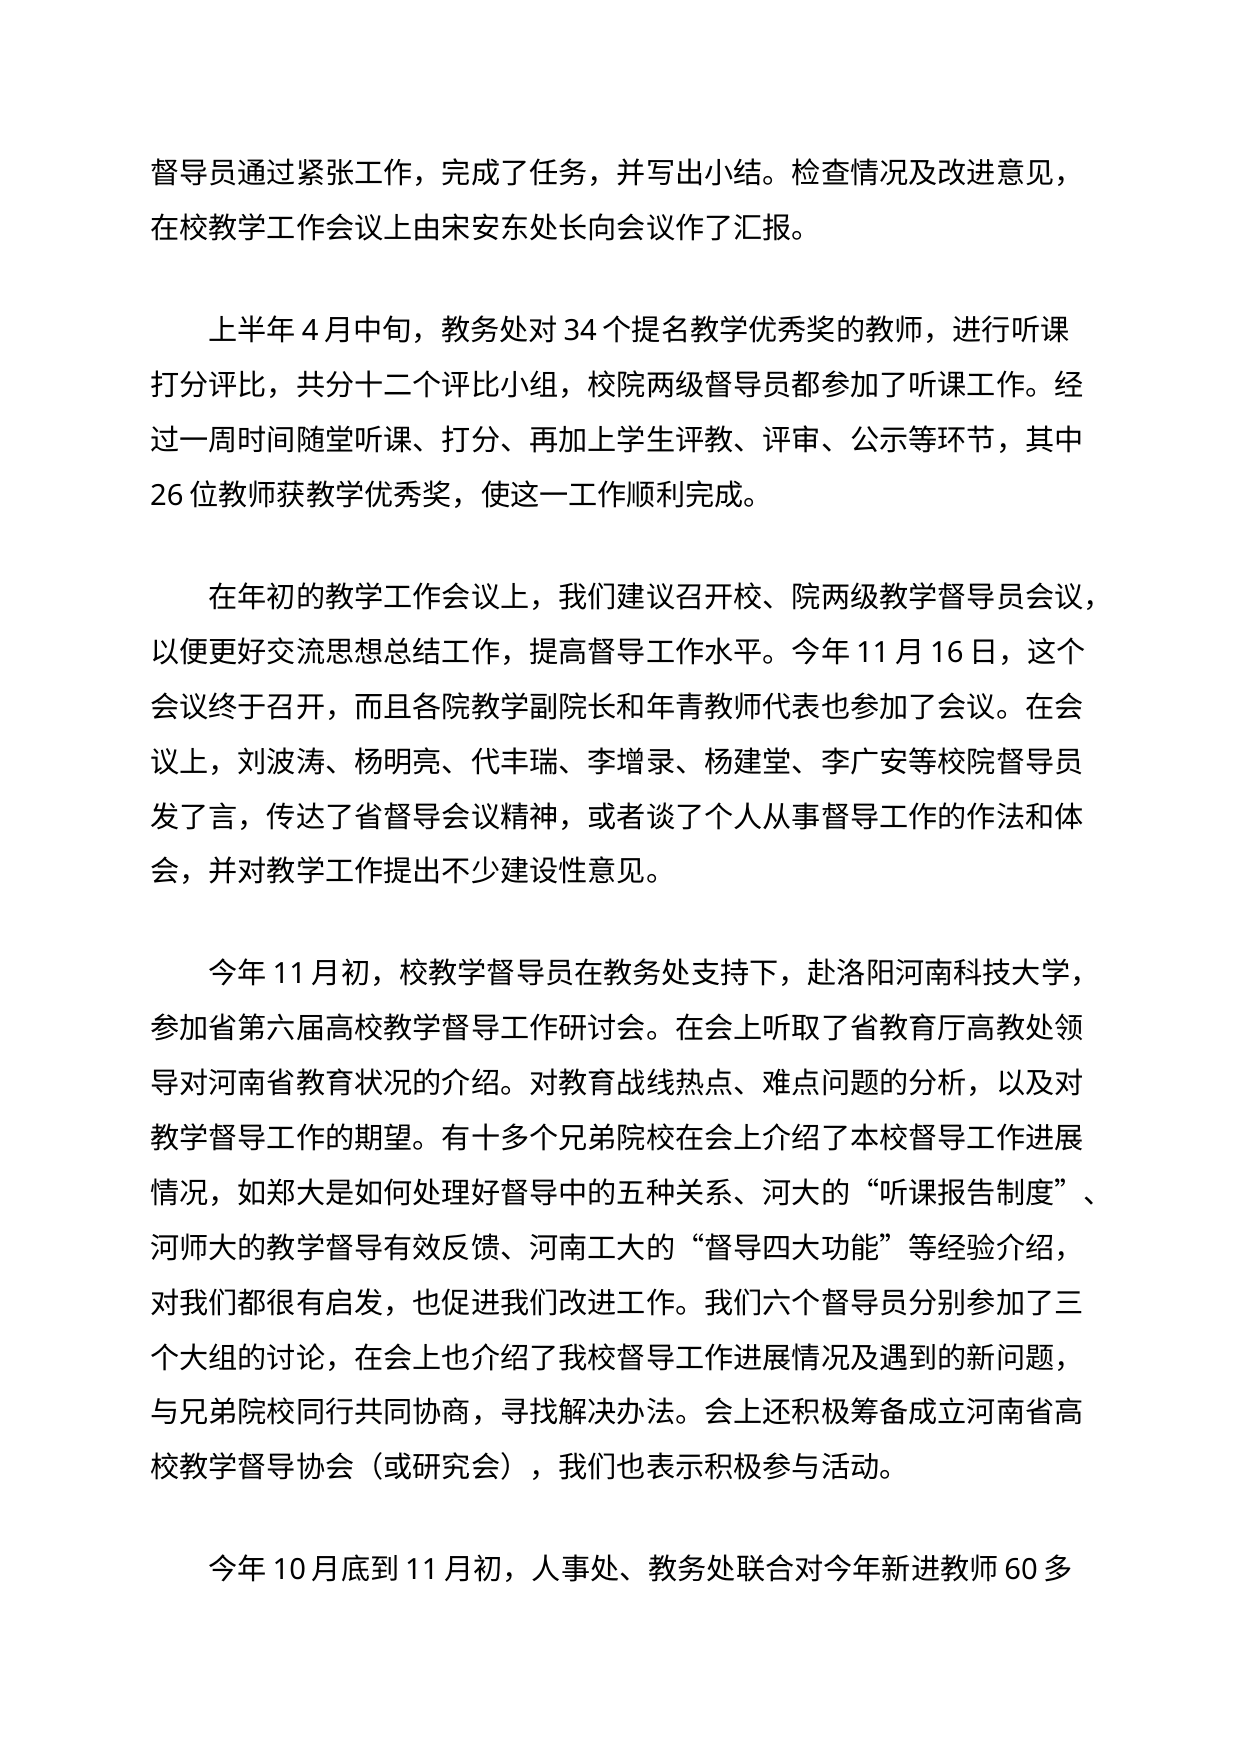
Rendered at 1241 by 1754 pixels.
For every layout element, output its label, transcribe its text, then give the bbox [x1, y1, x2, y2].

text 在年初的教学工作会议上，我们建议召开校、院两级教学督导员会议，以便更好交流思想总结工作，提高督导工作水平。今年11月16日，这个会议终于召开，而且各院教学副院长和年青教师代表也参加了会议。在会议上，刘波涛、杨明亮、代丰瑞、李增录、杨建堂、李广安等校院督导员发了言，传达了省督导会议精神，或者谈了个人从事督导工作的作法和体会，并对教学工作提出不少建设性意见。 [150, 573, 1090, 890]
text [150, 150, 1090, 247]
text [150, 1546, 1090, 1588]
text 上半年4月中旬，教务处对34个提名教学优秀奖的教师，进行听课打分评比，共分十二个评比小组，校院两级督导员都参加了听课工作。经过一周时间随堂听课、打分、再加上学生评教、评审、公示等环节，其中26位教师获教学优秀奖，使这一工作顺利完成。 [150, 307, 1090, 514]
text 今年11月初，校教学督导员在教务处支持下，赴洛阳河南科技大学，参加省第六届高校教学督导工作研讨会。在会上听取了省教育厅高教处领导对河南省教育状况的介绍。对教育战线热点、难点问题的分析，以及对教学督导工作的期望。有十多个兄弟院校在会上介绍了本校督导工作进展情况，如郑大是如何处理好督导中的五种关系、河大的“听课报告制度”、河师大的教学督导有效反馈、河南工大的“督导四大功能”等经验介绍，对我们都很有启发，也促进我们改进工作。我们六个督导员分别参加了三个大组的讨论，在会上也介绍了我校督导工作进展情况及遇到的新问题，与兄弟院校同行共同协商，寻找解决办法。会上还积极筹备成立河南省高校教学督导协会（或研究会），我们也表示积极参与活动。 [150, 950, 1090, 1486]
